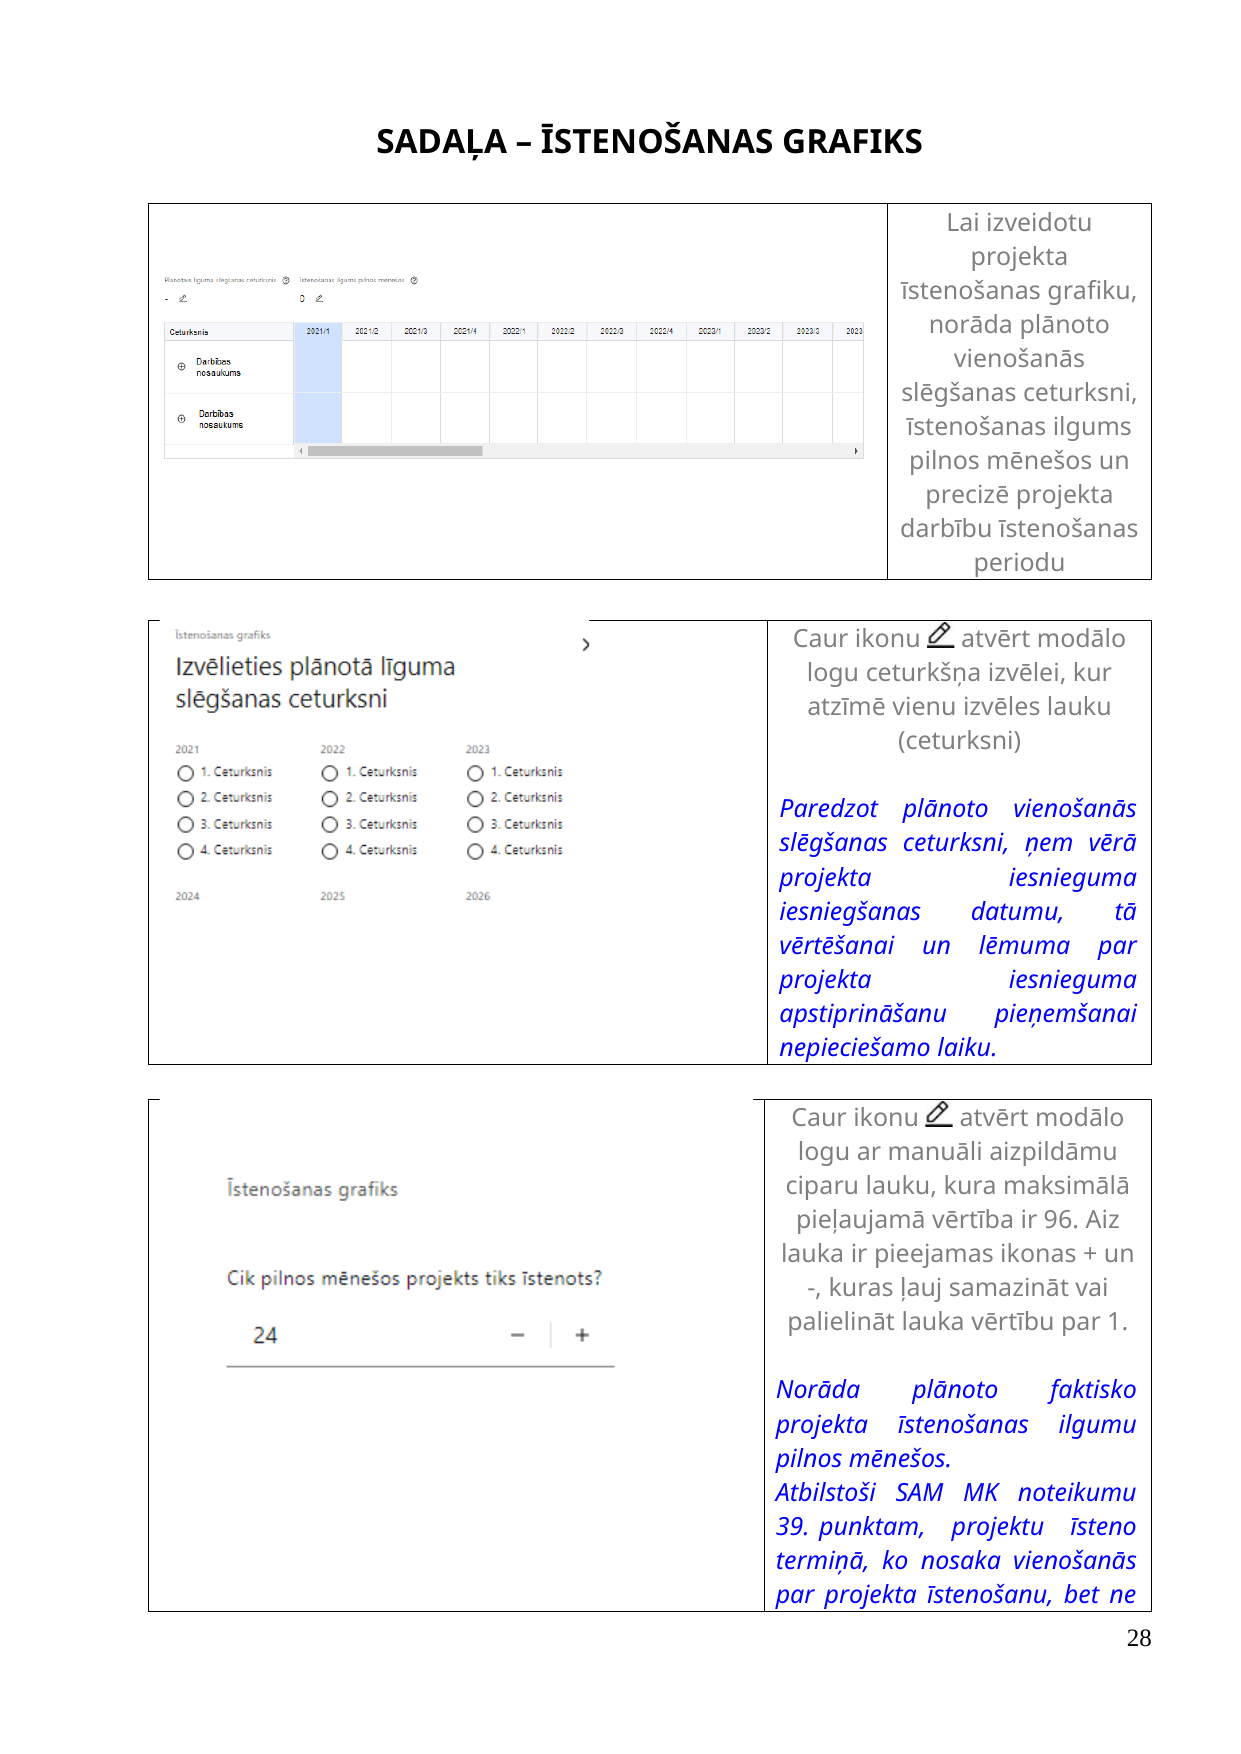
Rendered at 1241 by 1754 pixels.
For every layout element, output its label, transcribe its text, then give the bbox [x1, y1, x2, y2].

subtitle SADAĻA – ĪSTENOŠANAS GRAFIKS [148, 118, 1152, 163]
picture [159, 1099, 754, 1473]
table_header Caur ikonu atvērt modālo logu ceturkšņa izvēlei, kur atzīmē vienu izvēles lauku (ceturksni) Paredzot plānoto vienošanās slēgšanas ceturksni, ņem vērā projekta iesnieguma iesniegšanas datumu, tā vērtēšanai un lēmuma par projekta iesnieguma apstiprināšanu pieņemšanai nepieciešamo laiku. [768, 621, 1151, 1063]
picture [159, 620, 590, 911]
table_header [149, 1100, 764, 1611]
picture [927, 622, 955, 648]
picture [925, 1101, 953, 1127]
table_header Lai izveidotu projekta īstenošanas grafiku, norāda plānoto vienošanās slēgšanas ceturksni, īstenošanas ilgums pilnos mēnešos un precizē projekta darbību īstenošanas periodu [888, 204, 1151, 579]
table_header [149, 621, 767, 1063]
table_header [149, 204, 887, 579]
picture [159, 269, 877, 480]
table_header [765, 1100, 1151, 1611]
